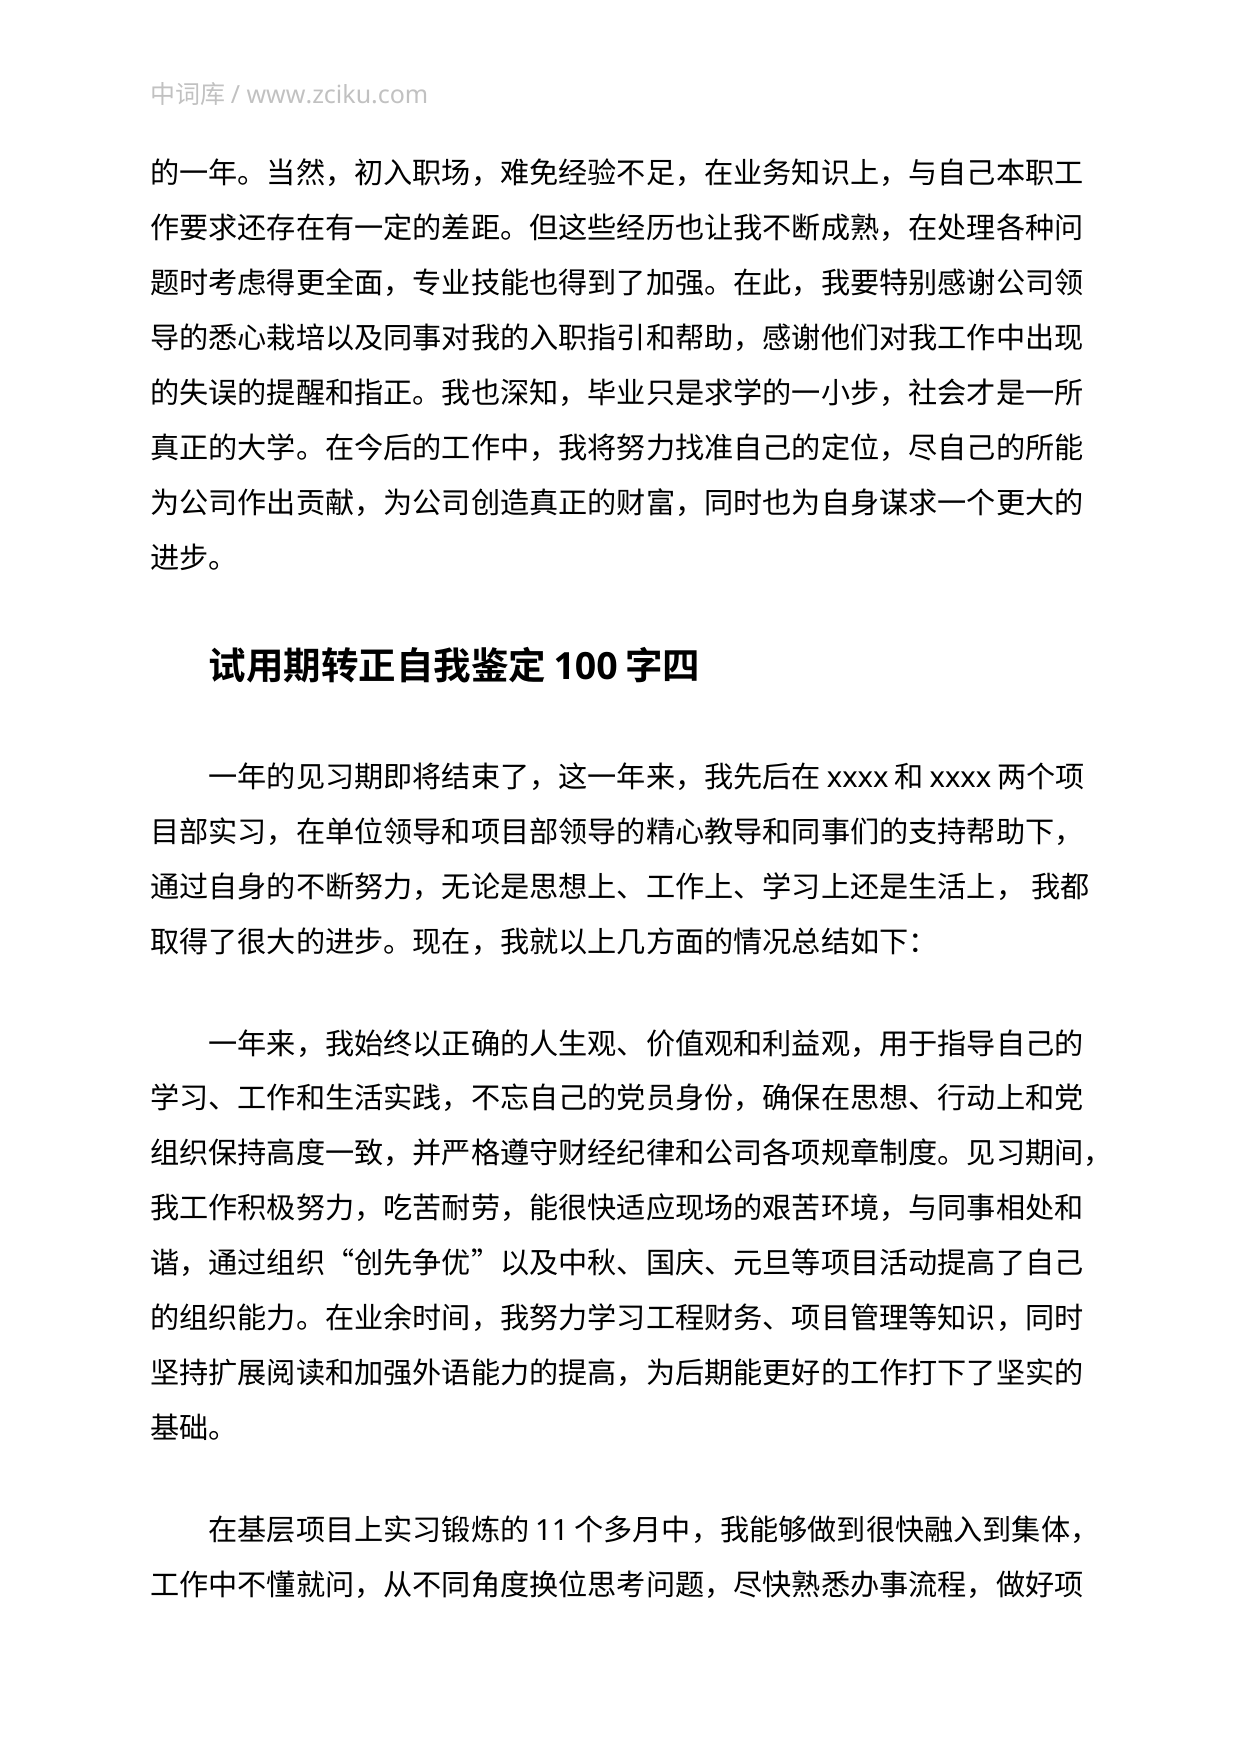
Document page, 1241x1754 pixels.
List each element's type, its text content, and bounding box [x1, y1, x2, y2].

text 试用期转正自我鉴定100字四 [150, 636, 1090, 691]
text 一年的见习期即将结束了，这一年来，我先后在xxxx和xxxx两个项目部实习，在单位领导和项目部领导的精心教导和同事们的支持帮助下，通过自身的不断努力，无论是思想上、工作上、学习上还是生活上， 我都取得了很大的进步。现在，我就以上几方面的情况总结如下： [150, 754, 1090, 961]
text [150, 150, 1090, 577]
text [150, 1506, 1090, 1603]
text 一年来，我始终以正确的人生观、价值观和利益观，用于指导自己的学习、工作和生活实践，不忘自己的党员身份，确保在思想、行动上和党组织保持高度一致，并严格遵守财经纪律和公司各项规章制度。见习期间，我工作积极努力，吃苦耐劳，能很快适应现场的艰苦环境，与同事相处和谐，通过组织“创先争优”以及中秋、国庆、元旦等项目活动提高了自己的组织能力。在业余时间，我努力学习工程财务、项目管理等知识，同时坚持扩展阅读和加强外语能力的提高，为后期能更好的工作打下了坚实的基础。 [150, 1020, 1090, 1447]
